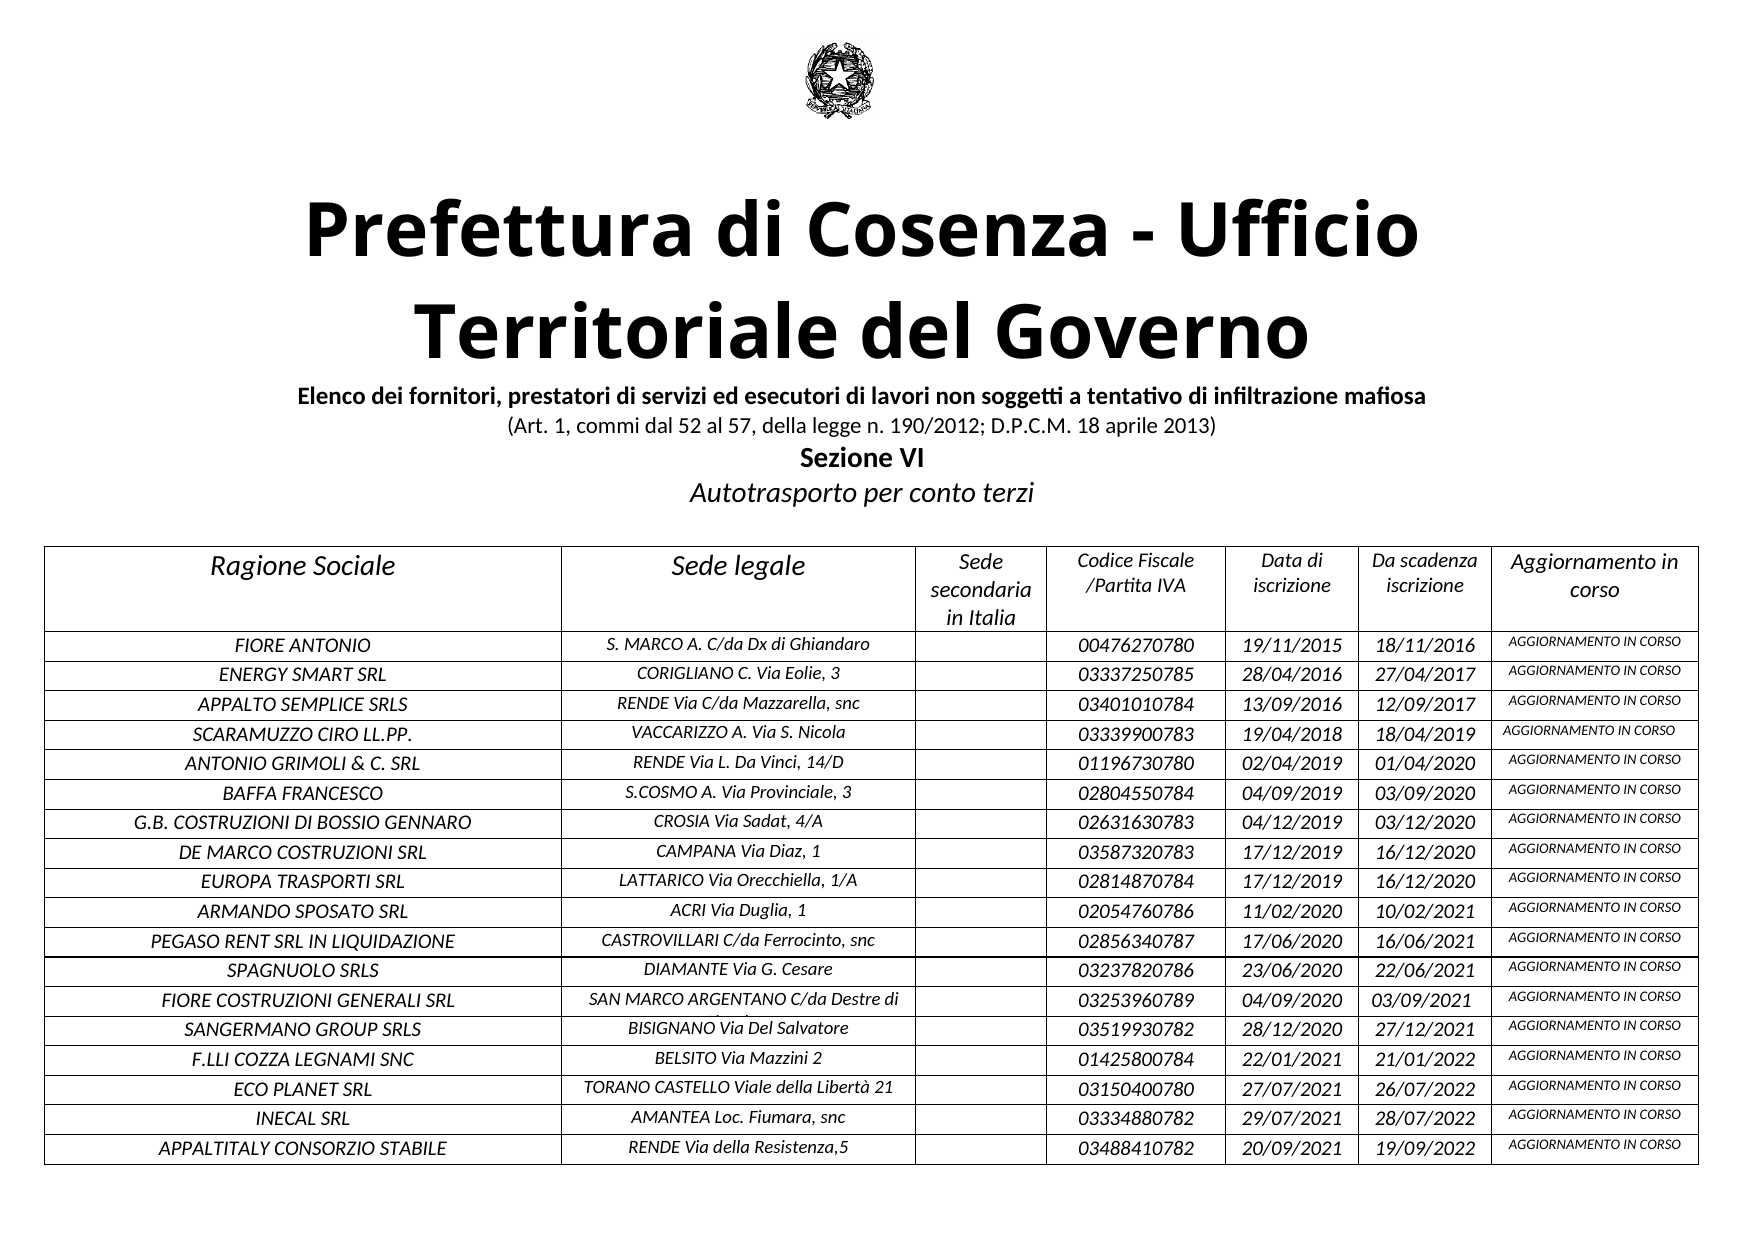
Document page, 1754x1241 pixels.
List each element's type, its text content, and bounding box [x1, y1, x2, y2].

table_cell 18/11/2016 [1359, 632, 1491, 661]
table_cell RENDE Via L. Da Vinci, 14/D [562, 750, 915, 779]
table_cell 03/09/2020 [1359, 780, 1491, 808]
table_cell ARMANDO SPOSATO SRL [45, 898, 561, 927]
table_cell [916, 750, 1046, 779]
table_cell [916, 780, 1046, 808]
table_cell 03519930782 [1047, 1017, 1225, 1045]
table_header Sede secondaria in Italia [916, 547, 1046, 631]
table_cell 22/06/2021 [1359, 958, 1491, 986]
table_cell INECAL SRL [45, 1105, 561, 1134]
table_cell RENDE Via C/da Mazzarella, snc [562, 691, 915, 720]
table_header Ragione Sociale [45, 547, 561, 631]
table_cell 17/12/2019 [1226, 839, 1358, 868]
table_cell 03253960789 [1047, 987, 1225, 1016]
table_cell 27/12/2021 [1359, 1017, 1491, 1045]
table_cell AGGIORNAMENTO IN CORSO [1492, 662, 1698, 690]
table_cell 29/07/2021 [1226, 1105, 1358, 1134]
table_cell 04/09/2020 [1226, 987, 1358, 1016]
table_cell [916, 898, 1046, 927]
table_cell S.COSMO A. Via Provinciale, 3 [562, 780, 915, 808]
table_cell [916, 691, 1046, 720]
table_cell CASTROVILLARI C/da Ferrocinto, snc [562, 928, 915, 956]
table_cell [916, 958, 1046, 986]
table_cell AGGIORNAMENTO IN CORSO [1492, 1105, 1698, 1134]
table_cell SPAGNUOLO SRLS [45, 958, 561, 986]
table_cell AGGIORNAMENTO IN CORSO [1492, 987, 1698, 1016]
table_cell 23/06/2020 [1226, 958, 1358, 986]
table_cell 16/12/2020 [1359, 839, 1491, 868]
table_cell 17/06/2020 [1226, 928, 1358, 956]
table_cell CORIGLIANO C. Via Eolie, 3 [562, 662, 915, 690]
table_cell 12/09/2017 [1359, 691, 1491, 720]
table_cell VACCARIZZO A. Via S. Nicola [562, 721, 915, 749]
table_cell 28/07/2022 [1359, 1105, 1491, 1134]
text Sezione VI [118, 439, 1606, 474]
table_cell 03401010784 [1047, 691, 1225, 720]
table_cell 28/04/2016 [1226, 662, 1358, 690]
table_cell 02054760786 [1047, 898, 1225, 927]
table_header Data di iscrizione [1226, 547, 1358, 631]
table_cell [916, 721, 1046, 749]
table_cell AGGIORNAMENTO IN CORSO [1492, 928, 1698, 956]
text Prefettura di Cosenza - Ufficio Territoriale del Governo [118, 176, 1606, 380]
text (Art. 1, commi dal 52 al 57, della legge n. 190/2012; D.P.C.M. 18 aprile 2013) [118, 411, 1606, 439]
table_cell 00476270780 [1047, 632, 1225, 661]
table_cell [916, 1105, 1046, 1134]
table_cell ANTONIO GRIMOLI & C. SRL [45, 750, 561, 779]
table_cell 11/02/2020 [1226, 898, 1358, 927]
table_cell AGGIORNAMENTO IN CORSO [1492, 1046, 1698, 1075]
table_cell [1492, 1135, 1698, 1163]
table_cell 03237820786 [1047, 958, 1225, 986]
table_cell 03334880782 [1047, 1105, 1225, 1134]
table_cell CAMPANA Via Diaz, 1 [562, 839, 915, 868]
table_cell AMANTEA Loc. Fiumara, snc [562, 1105, 915, 1134]
table_cell BISIGNANO Via Del Salvatore [562, 1017, 915, 1045]
table_cell 13/09/2016 [1226, 691, 1358, 720]
table_cell 03587320783 [1047, 839, 1225, 868]
table_cell AGGIORNAMENTO IN CORSO [1492, 1017, 1698, 1045]
table_cell 10/02/2021 [1359, 898, 1491, 927]
table_cell AGGIORNAMENTO IN CORSO [1492, 869, 1698, 897]
table_cell 17/12/2019 [1226, 869, 1358, 897]
table_cell AGGIORNAMENTO IN CORSO [1492, 810, 1698, 838]
table_cell ENERGY SMART SRL [45, 662, 561, 690]
table_cell CROSIA Via Sadat, 4/A [562, 810, 915, 838]
table_cell [916, 987, 1046, 1016]
table_cell APPALTO SEMPLICE SRLS [45, 691, 561, 720]
table_cell 26/07/2022 [1359, 1076, 1491, 1104]
text Autotrasporto per conto terzi [118, 474, 1606, 510]
table_cell [916, 1046, 1046, 1075]
table_cell 18/04/2019 [1359, 721, 1491, 749]
table_cell 03337250785 [1047, 662, 1225, 690]
table_cell TORANO CASTELLO Viale della Libertà 21 [562, 1076, 915, 1104]
table_cell DE MARCO COSTRUZIONI SRL [45, 839, 561, 868]
table_cell AGGIORNAMENTO IN CORSO [1492, 839, 1698, 868]
table_cell 19/09/2022 [1359, 1135, 1491, 1163]
table_cell 27/04/2017 [1359, 662, 1491, 690]
table_cell DIAMANTE Via G. Cesare [562, 958, 915, 986]
table_cell 22/01/2021 [1226, 1046, 1358, 1075]
table_cell 19/11/2015 [1226, 632, 1358, 661]
table_cell EUROPA TRASPORTI SRL [45, 869, 561, 897]
table_cell [916, 869, 1046, 897]
table_cell [916, 928, 1046, 956]
table_cell 02631630783 [1047, 810, 1225, 838]
table_header Da scadenza iscrizione [1359, 547, 1491, 631]
table_cell 27/07/2021 [1226, 1076, 1358, 1104]
table_cell SCARAMUZZO CIRO LL.PP. [45, 721, 561, 749]
table_cell 01196730780 [1047, 750, 1225, 779]
table_cell RENDE Via della Resistenza,5 [562, 1135, 915, 1163]
table_cell F.LLI COZZA LEGNAMI SNC [45, 1046, 561, 1075]
table_cell 02856340787 [1047, 928, 1225, 956]
table_cell AGGIORNAMENTO IN CORSO [1492, 691, 1698, 720]
table_cell 20/09/2021 [1226, 1135, 1358, 1163]
table_cell 19/04/2018 [1226, 721, 1358, 749]
table_cell 21/01/2022 [1359, 1046, 1491, 1075]
table_cell FIORE COSTRUZIONI GENERALI SRL [45, 987, 561, 1016]
table_cell 16/12/2020 [1359, 869, 1491, 897]
table_cell [916, 839, 1046, 868]
table_cell SAN MARCO ARGENTANO C/da Destre di Giandaro [562, 987, 915, 1016]
table_cell 04/09/2019 [1226, 780, 1358, 808]
table_cell 16/06/2021 [1359, 928, 1491, 956]
table_cell AGGIORNAMENTO IN CORSO [1492, 958, 1698, 986]
table_cell 01425800784 [1047, 1046, 1225, 1075]
table_cell AGGIORNAMENTO IN CORSO [1492, 780, 1698, 808]
table_cell 02814870784 [1047, 869, 1225, 897]
table_cell 02/04/2019 [1226, 750, 1358, 779]
table_cell 03339900783 [1047, 721, 1225, 749]
table_cell AGGIORNAMENTO IN CORSO [1492, 721, 1698, 749]
table_cell G.B. COSTRUZIONI DI BOSSIO GENNARO [45, 810, 561, 838]
table_cell 03/09/2021 [1359, 987, 1491, 1016]
table_cell AGGIORNAMENTO IN CORSO [1492, 632, 1698, 661]
text Elenco dei fornitori, prestatori di servizi ed esecutori di lavori non soggetti a tentativo di infiltrazione mafiosa [118, 380, 1606, 411]
table_cell 02804550784 [1047, 780, 1225, 808]
table_cell AGGIORNAMENTO IN CORSO [1492, 750, 1698, 779]
table_header Aggiornamento in corso [1492, 547, 1698, 631]
table_header Sede legale [562, 547, 915, 631]
table_cell ECO PLANET SRL [45, 1076, 561, 1104]
table_cell 04/12/2019 [1226, 810, 1358, 838]
table_cell APPALTITALY CONSORZIO STABILE [45, 1135, 561, 1163]
table_cell FIORE ANTONIO [45, 632, 561, 661]
table_cell 03150400780 [1047, 1076, 1225, 1104]
table_cell [916, 810, 1046, 838]
table_cell 28/12/2020 [1226, 1017, 1358, 1045]
table_cell [916, 1017, 1046, 1045]
table_cell PEGASO RENT SRL IN LIQUIDAZIONE [45, 928, 561, 956]
table_cell S. MARCO A. C/da Dx di Ghiandaro [562, 632, 915, 661]
table_cell [916, 1076, 1046, 1104]
table_cell BAFFA FRANCESCO [45, 780, 561, 808]
table_cell LATTARICO Via Orecchiella, 1/A [562, 869, 915, 897]
table_cell 03/12/2020 [1359, 810, 1491, 838]
table_cell [916, 1135, 1046, 1163]
table_cell [916, 632, 1046, 661]
table_cell ACRI Via Duglia, 1 [562, 898, 915, 927]
table_cell 01/04/2020 [1359, 750, 1491, 779]
table_cell BELSITO Via Mazzini 2 [562, 1046, 915, 1075]
table_cell AGGIORNAMENTO IN CORSO [1492, 1076, 1698, 1104]
table_cell SANGERMANO GROUP SRLS [45, 1017, 561, 1045]
table_cell [916, 662, 1046, 690]
table_header Codice Fiscale /Partita IVA [1047, 547, 1225, 631]
table_cell 03488410782 [1047, 1135, 1225, 1163]
table_cell AGGIORNAMENTO IN CORSO [1492, 898, 1698, 927]
